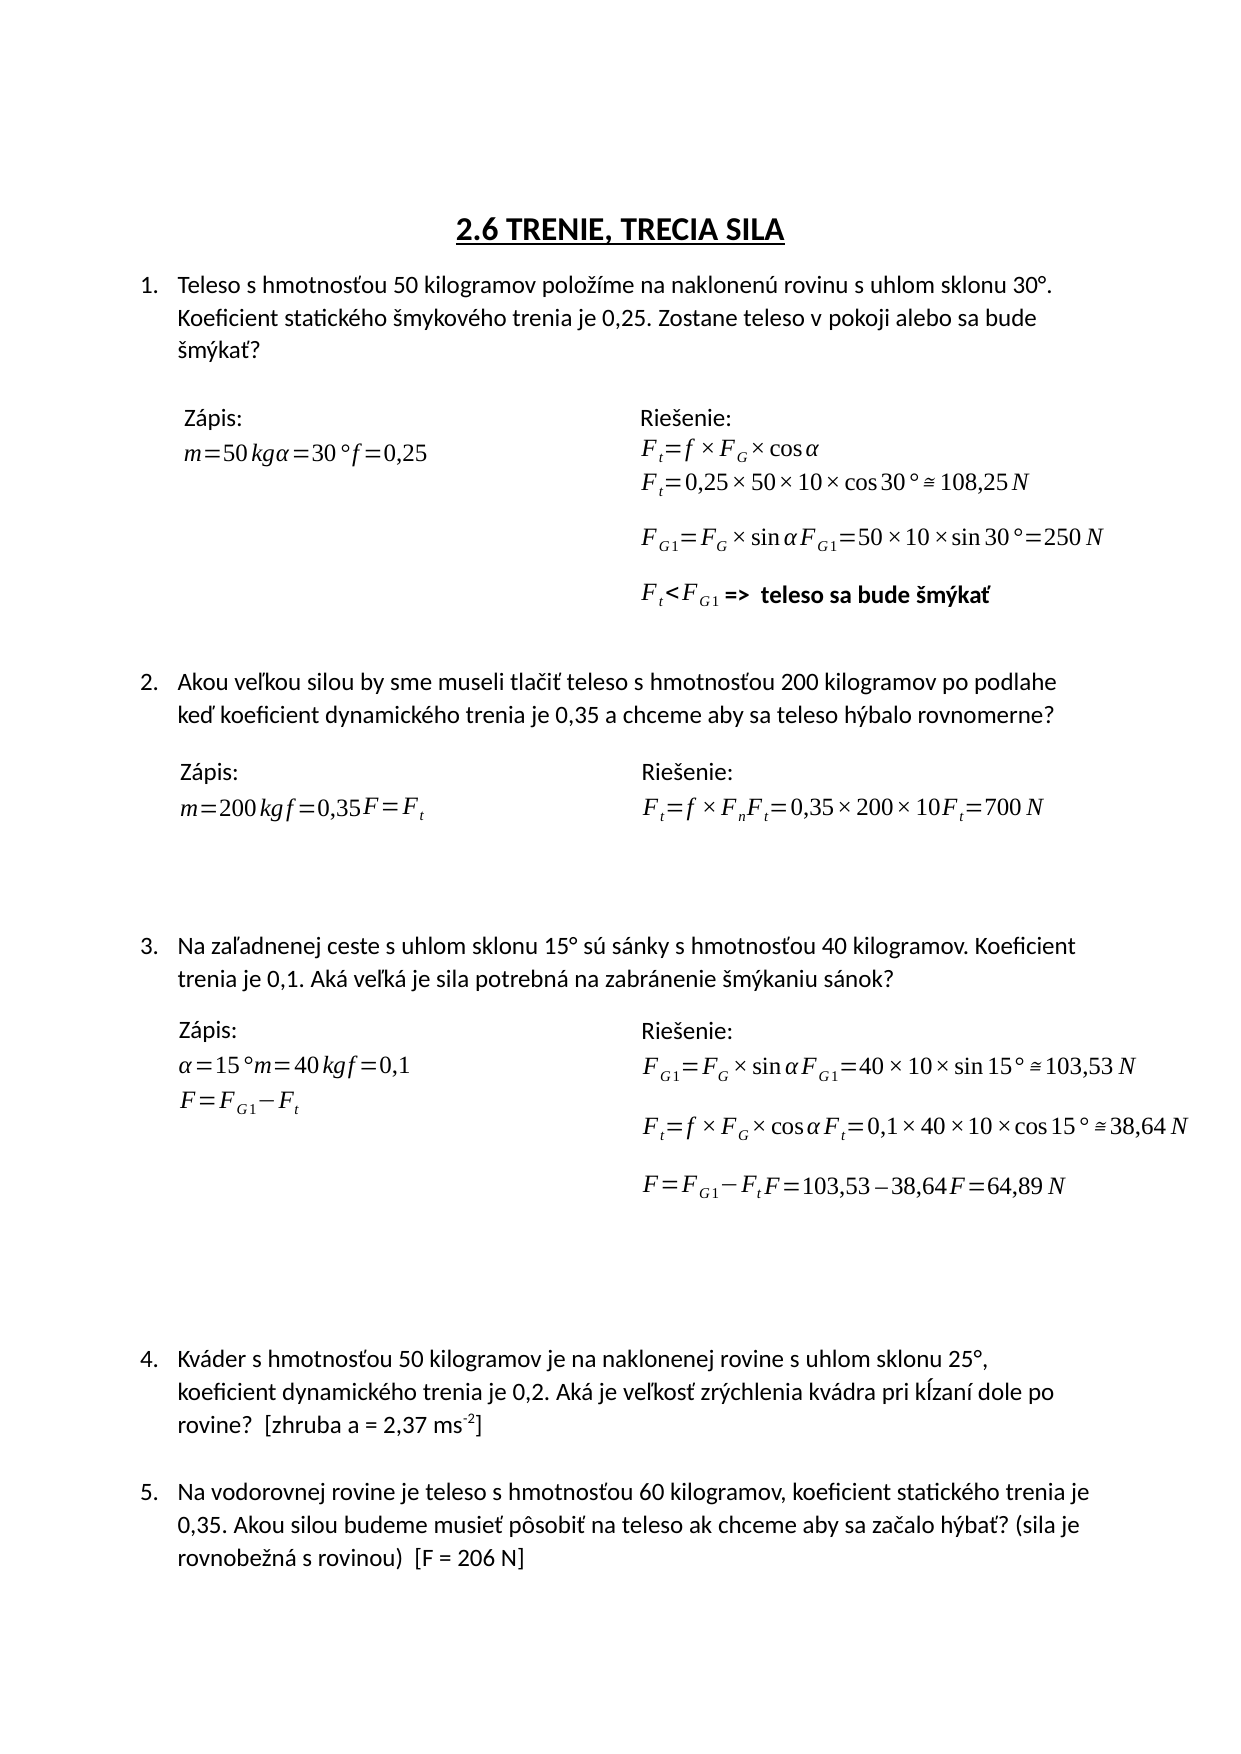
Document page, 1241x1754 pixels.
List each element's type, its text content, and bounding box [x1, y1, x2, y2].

list Teleso s hmotnosťou 50 kilogramov položíme na naklonenú rovinu s uhlom sklonu 30°. Koeficient statického šmykového trenia je 0,25. Zostane teleso v pokoji alebo sa bude šmýkať? [140, 269, 1093, 563]
list Akou veľkou silou by sme museli tlačiť teleso s hmotnosťou 200 kilogramov po podlahe keď koeficient dynamického trenia je 0,35 a chceme aby sa teleso hýbalo rovnomerne? [140, 666, 1093, 895]
text 2.6 TRENIE, TRECIA SILA [148, 208, 1093, 249]
list Na zaľadnenej ceste s uhlom sklonu 15° sú sánky s hmotnosťou 40 kilogramov. Koeficient trenia je 0,1. Aká veľká je sila potrebná na zabránenie šmýkaniu sánok? [140, 930, 1093, 994]
list Na vodorovnej rovine je teleso s hmotnosťou 60 kilogramov, koeficient statického trenia je 0,35. Akou silou budeme musieť pôsobiť na teleso ak chceme aby sa začalo hýbať? (sila je rovnobežná s rovinou) [F = 206 N] [140, 1476, 1093, 1572]
list Kváder s hmotnosťou 50 kilogramov je na naklonenej rovine s uhlom sklonu 25°, koeficient dynamického trenia je 0,2. Aká je veľkosť zrýchlenia kvádra pri kĺzaní dole po rovine? [zhruba a = 2,37 ms-2] [140, 1343, 1093, 1473]
